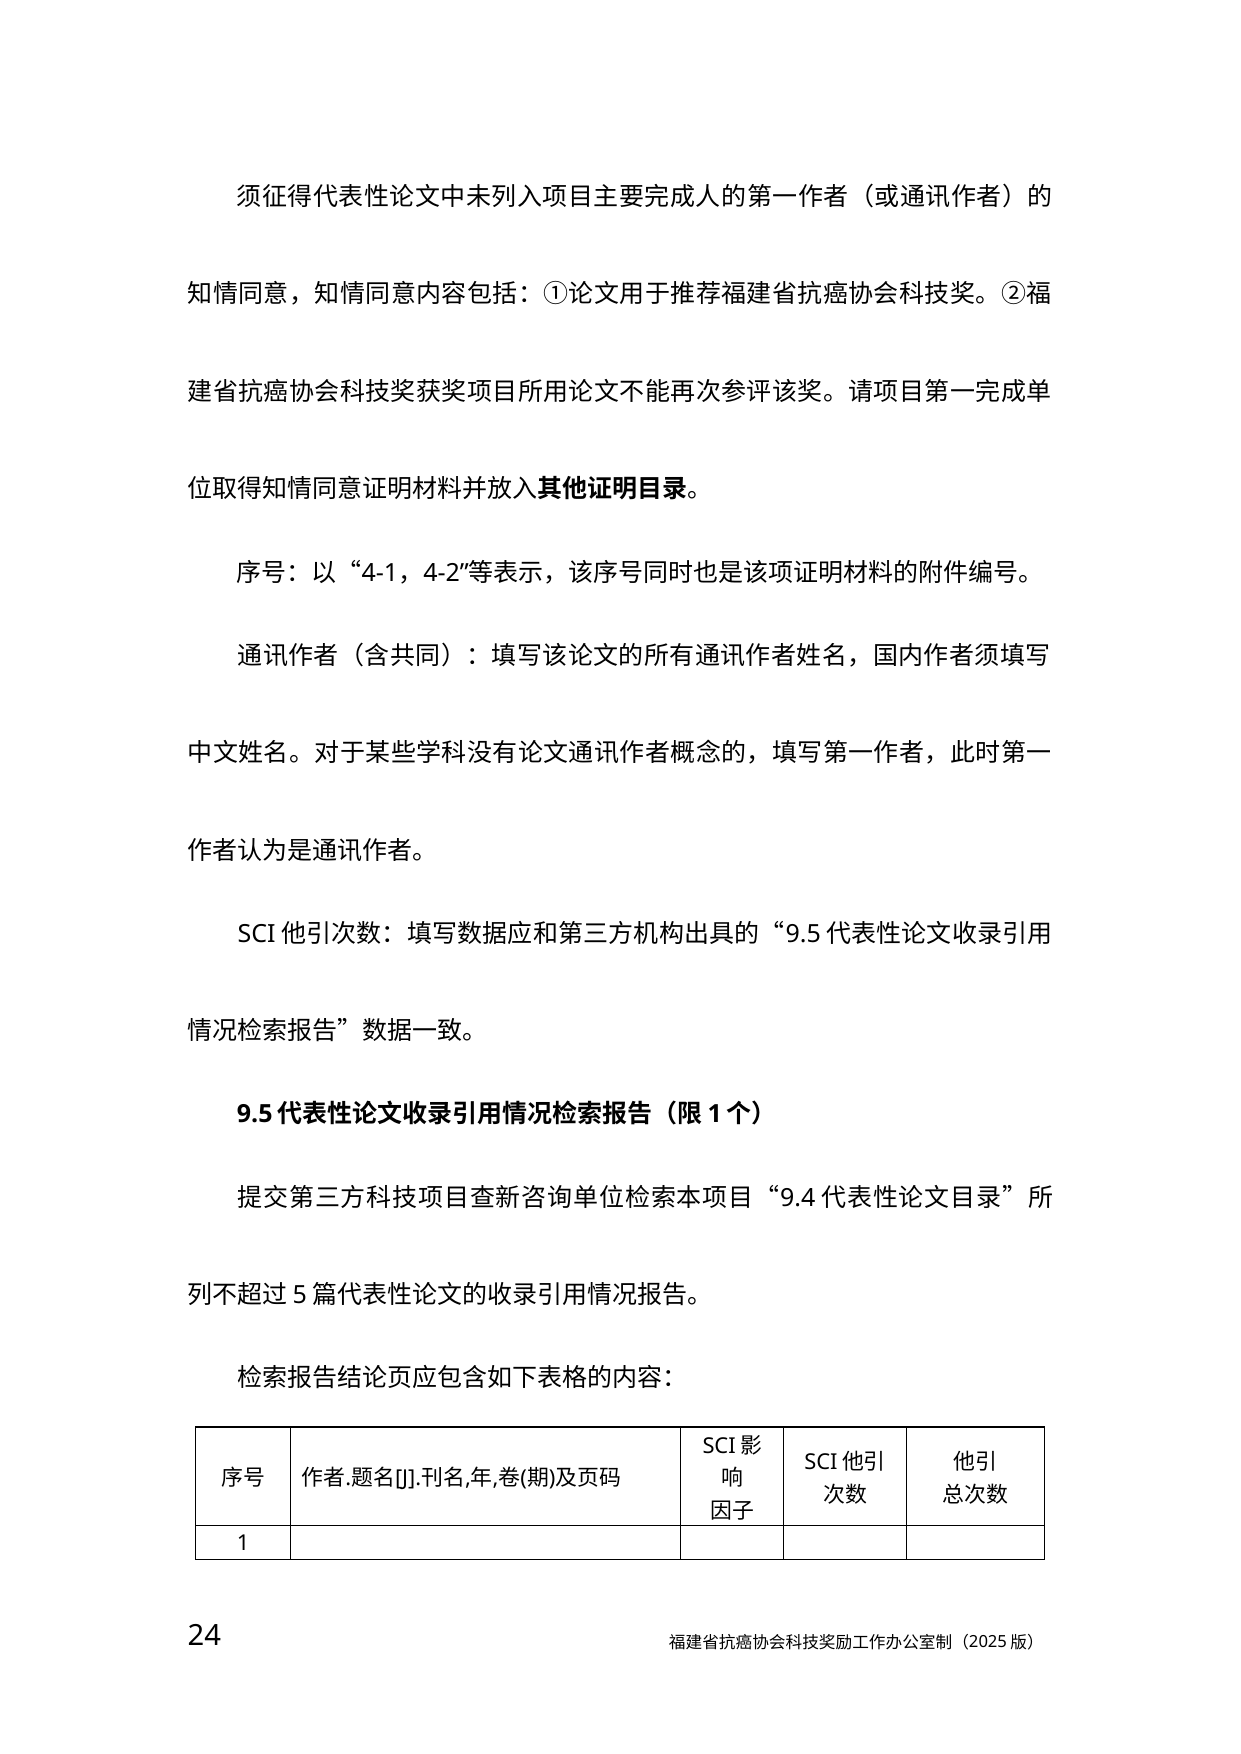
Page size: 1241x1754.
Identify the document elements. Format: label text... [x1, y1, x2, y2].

table_cell [907, 1526, 1044, 1558]
text 通讯作者（含共同）：填写该论文的所有通讯作者姓名，国内作者须填写中文姓名。对于某些学科没有论文通讯作者概念的，填写第一作者，此时第一作者认为是通讯作者。 [187, 621, 1053, 881]
text SCI他引次数：填写数据应和第三方机构出具的“9.5代表性论文收录引用情况检索报告”数据一致。 [187, 899, 1053, 1061]
text 序号：以“4-1，4-2”等表示，该序号同时也是该项证明材料的附件编号。 [187, 538, 1053, 603]
table_cell 1 [196, 1526, 290, 1558]
table_header 他引 总次数 [907, 1428, 1044, 1525]
table_header 序号 [196, 1428, 290, 1525]
table_cell [784, 1526, 906, 1558]
text 9.5代表性论文收录引用情况检索报告（限1个） [187, 1079, 1053, 1144]
table_header SCI影响 因子 [681, 1428, 783, 1525]
text 须征得代表性论文中未列入项目主要完成人的第一作者（或通讯作者）的知情同意，知情同意内容包括：①论文用于推荐福建省抗癌协会科技奖。②福建省抗癌协会科技奖获奖项目所用论文不能再次参评该奖。请项目第一完成单位取得知情同意证明材料并放入其他证明目录。 [187, 162, 1053, 519]
table_cell [291, 1526, 680, 1558]
text 检索报告结论页应包含如下表格的内容： [187, 1343, 1053, 1408]
table_cell [681, 1526, 783, 1558]
table_header 作者.题名[J].刊名,年,卷(期)及页码 [291, 1428, 680, 1525]
text 提交第三方科技项目查新咨询单位检索本项目“9.4代表性论文目录”所列不超过5篇代表性论文的收录引用情况报告。 [187, 1163, 1053, 1325]
table_header SCI他引次数 [784, 1428, 906, 1525]
